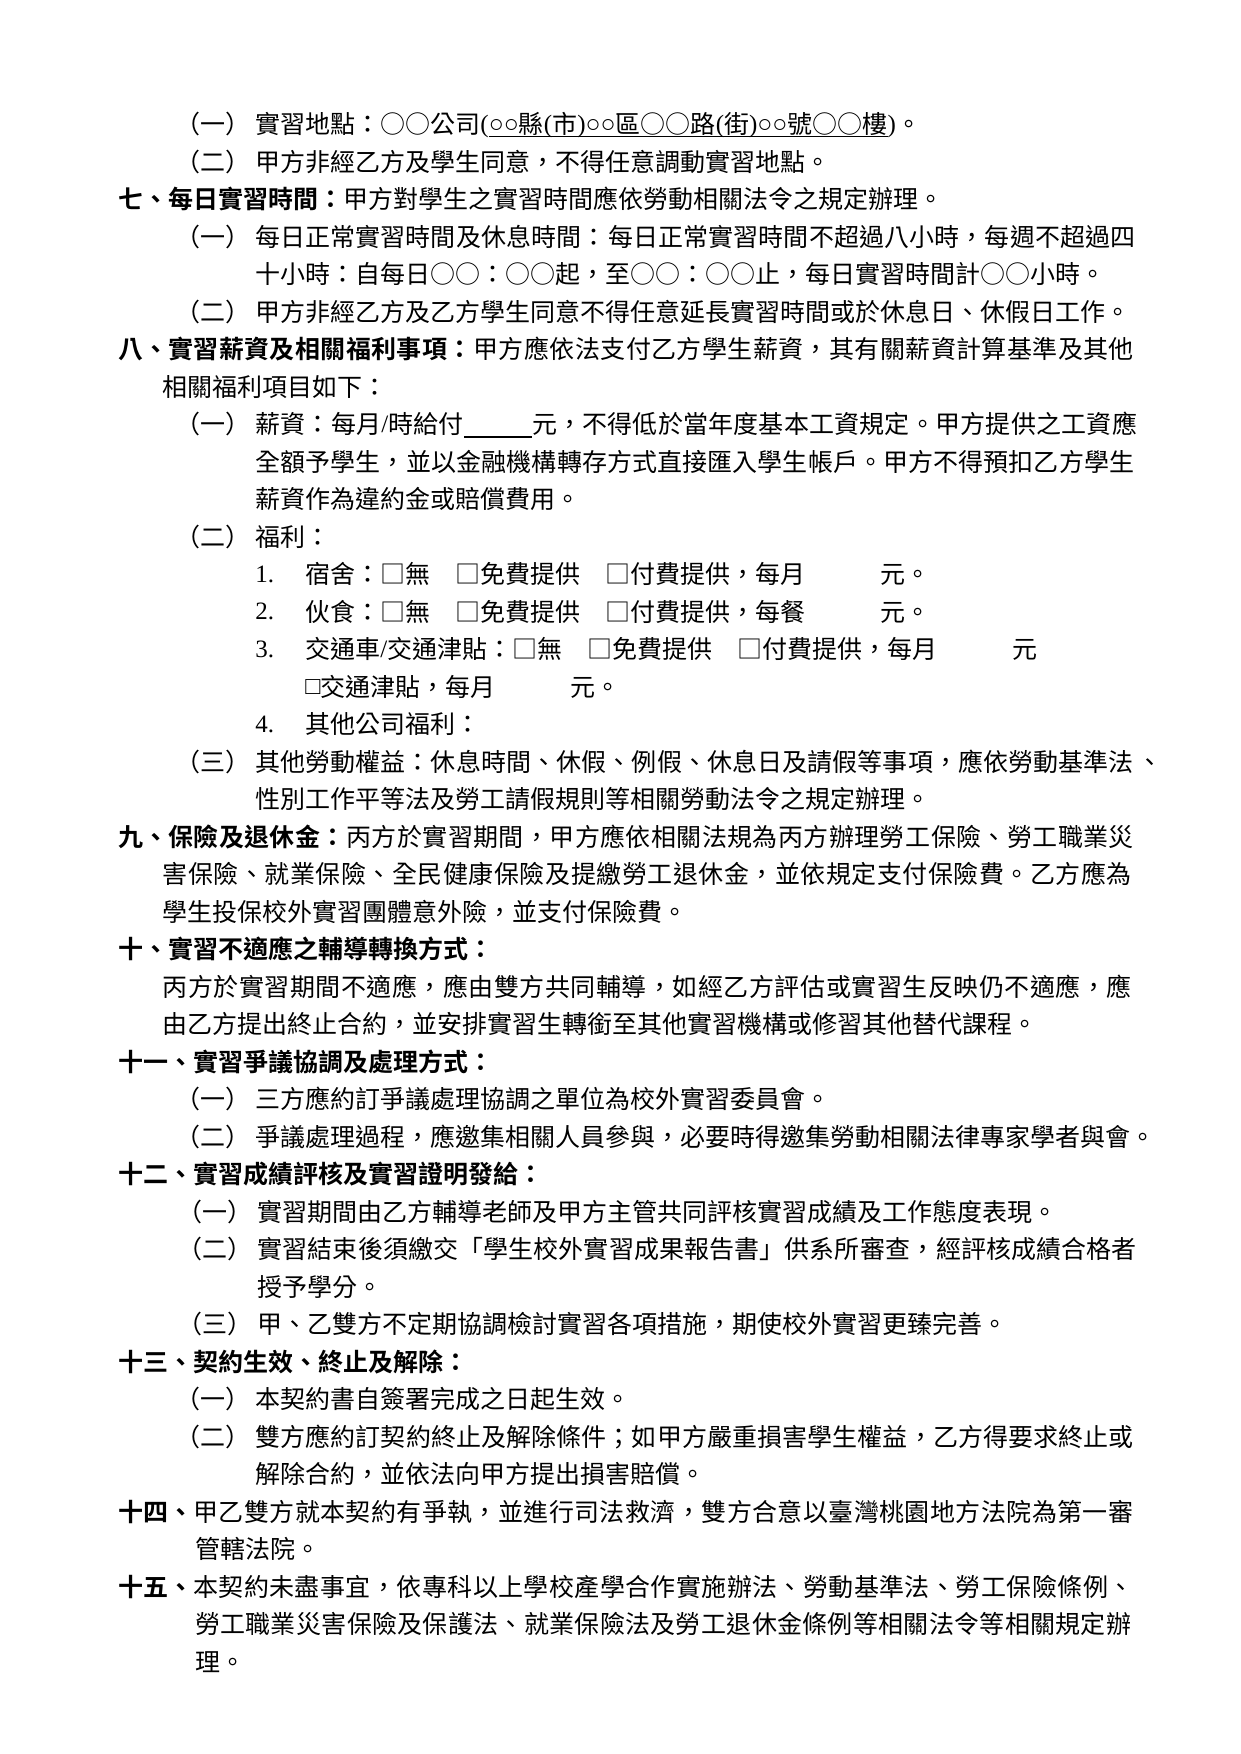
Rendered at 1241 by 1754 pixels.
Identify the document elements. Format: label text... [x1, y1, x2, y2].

list 福利： [175, 517, 1137, 554]
list 本契約未盡事宜，依專科以上學校產學合作實施辦法、勞動基準法、勞工保險條例、勞工職業災害保險及保護法、就業保險法及勞工退休金條例等相關法令等相關規定辦理。 [118, 1567, 1134, 1679]
list 薪資：每月/時給付 元，不得低於當年度基本工資規定。甲方提供之工資應全額予學生，並以金融機構轉存方式直接匯入學生帳戶。甲方不得預扣乙方學生薪資作為違約金或賠償費用。 [175, 404, 1137, 517]
list 實習成績評核及實習證明發給： [118, 1154, 1134, 1192]
list 實習結束後須繳交「學生校外實習成果報告書」供系所審查，經評核成績合格者授予學分。 [177, 1229, 1137, 1304]
text 丙方於實習期間不適應，應由雙方共同輔導，如經乙方評估或實習生反映仍不適應，應由乙方提出終止合約，並安排實習生轉銜至其他實習機構或修習其他替代課程。 [162, 967, 1134, 1042]
list 甲乙雙方就本契約有爭執，並進行司法救濟，雙方合意以臺灣桃園地方法院為第一審管轄法院。 [118, 1492, 1134, 1567]
list 宿舍：□無 □免費提供 □付費提供，每月 元。 [255, 554, 1137, 592]
list 甲、乙雙方不定期協調檢討實習各項措施，期使校外實習更臻完善。 [177, 1304, 1137, 1342]
list 三方應約訂爭議處理協調之單位為校外實習委員會。 [175, 1079, 1137, 1117]
list 每日實習時間：甲方對學生之實習時間應依勞動相關法令之規定辦理。 [118, 179, 1134, 217]
list 每日正常實習時間及休息時間：每日正常實習時間不超過八小時，每週不超過四十小時：自每日○○：○○起，至○○：○○止，每日實習時間計○○小時。 [175, 217, 1137, 292]
list 實習不適應之輔導轉換方式： [118, 929, 1134, 967]
list 伙食：□無 □免費提供 □付費提供，每餐 元。 [255, 592, 1137, 629]
list 甲方非經乙方及學生同意，不得任意調動實習地點。 [175, 142, 1137, 179]
list 本契約書自簽署完成之日起生效。 [175, 1379, 1137, 1417]
list 契約生效、終止及解除： [118, 1342, 1134, 1379]
list 其他勞動權益：休息時間、休假、例假、休息日及請假等事項，應依勞動基準法、性別工作平等法及勞工請假規則等相關勞動法令之規定辦理。 [175, 742, 1137, 817]
list 甲方非經乙方及乙方學生同意不得任意延長實習時間或於休息日、休假日工作。 [175, 292, 1137, 329]
list 實習地點：○○公司(○○縣(市)○○區○○路(街)○○號○○樓)。 [175, 104, 1137, 142]
list □交通津貼，每月 元。 [305, 667, 1137, 704]
list 實習爭議協調及處理方式： [118, 1042, 1134, 1079]
list 爭議處理過程，應邀集相關人員參與，必要時得邀集勞動相關法律專家學者與會。 [175, 1117, 1137, 1154]
list 保險及退休金：丙方於實習期間，甲方應依相關法規為丙方辦理勞工保險、勞工職業災害保險、就業保險、全民健康保險及提繳勞工退休金，並依規定支付保險費。乙方應為學生投保校外實習團體意外險，並支付保險費。 [118, 817, 1134, 929]
list 交通車/交通津貼：□無 □免費提供 □付費提供，每月 元 [255, 629, 1137, 667]
list 實習期間由乙方輔導老師及甲方主管共同評核實習成績及工作態度表現。 [177, 1192, 1137, 1229]
list 實習薪資及相關福利事項：甲方應依法支付乙方學生薪資，其有關薪資計算基準及其他相關福利項目如下： [118, 329, 1134, 404]
list 雙方應約訂契約終止及解除條件；如甲方嚴重損害學生權益，乙方得要求終止或解除合約，並依法向甲方提出損害賠償。 [175, 1417, 1137, 1492]
list 其他公司福利： [255, 704, 1137, 742]
